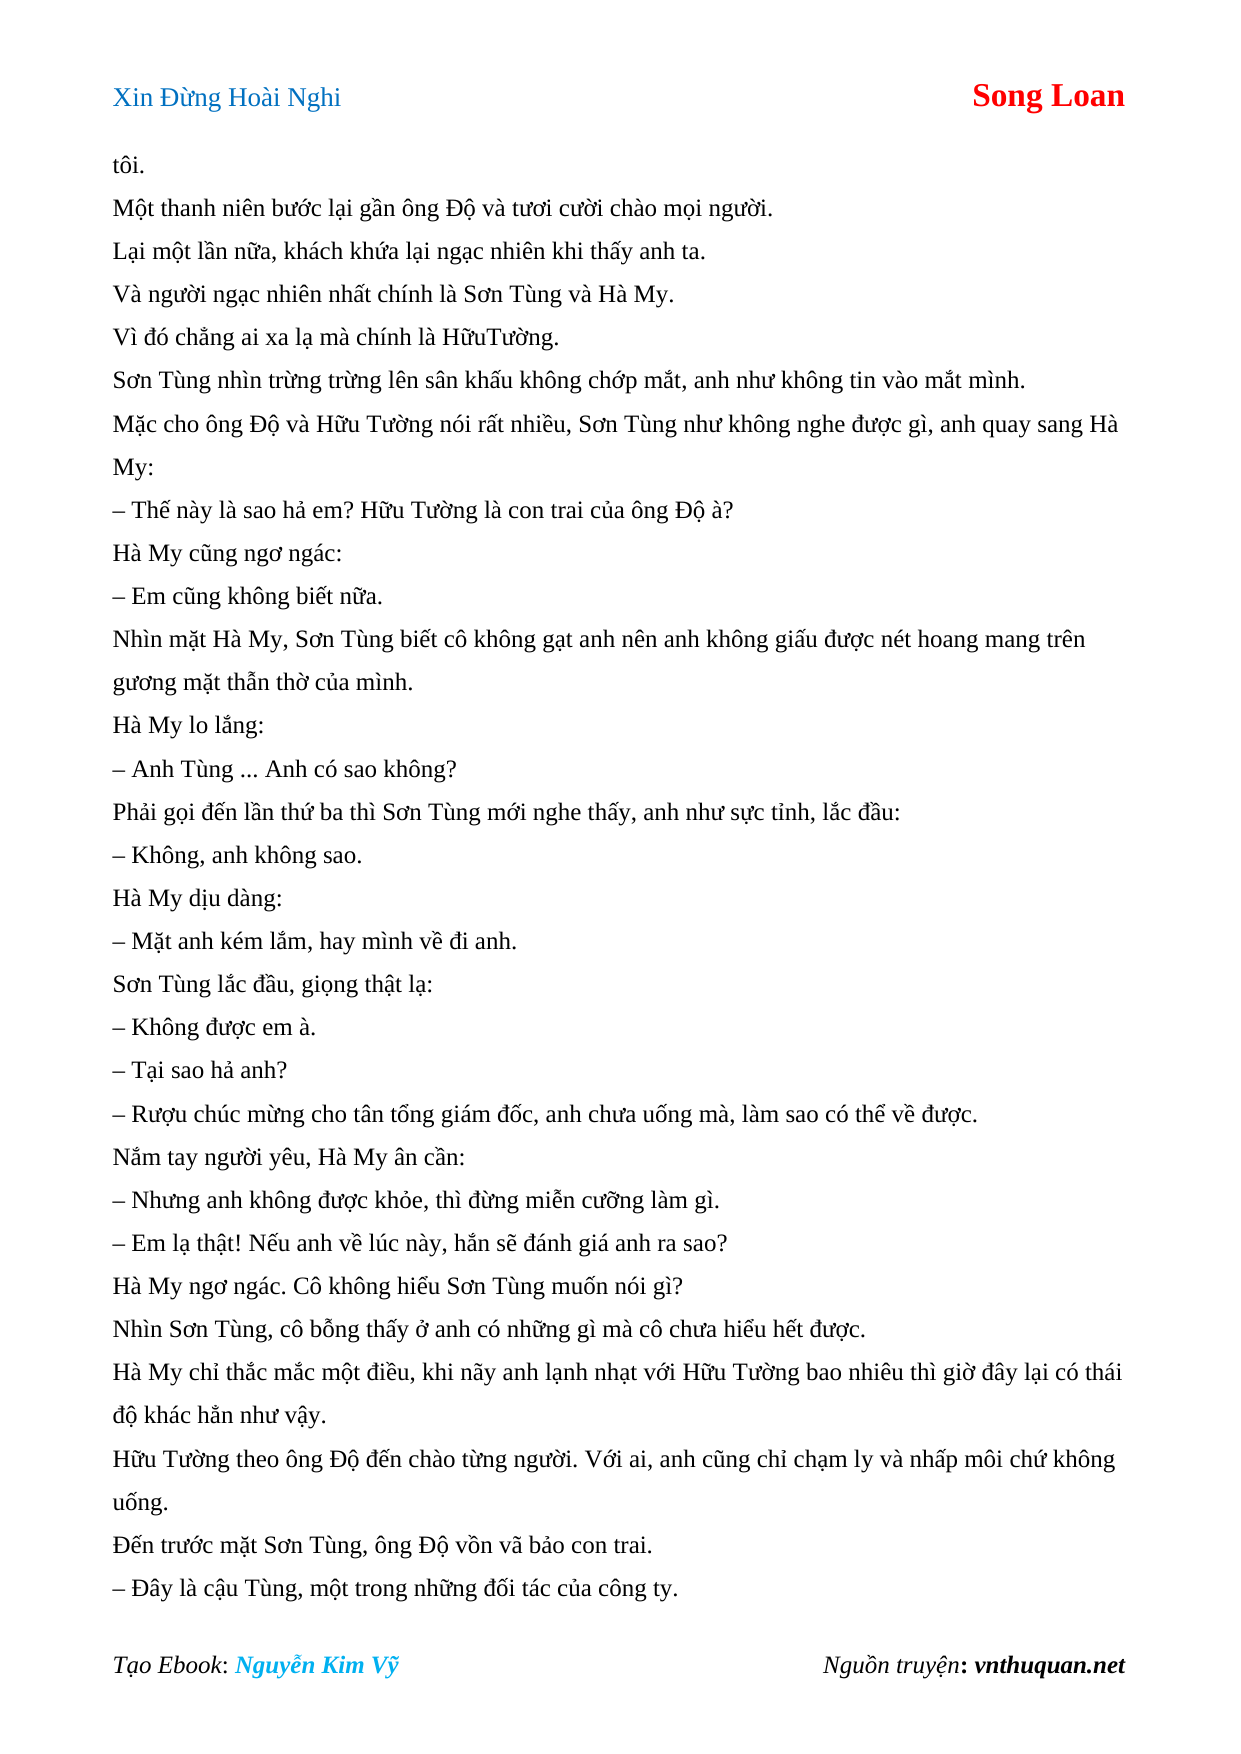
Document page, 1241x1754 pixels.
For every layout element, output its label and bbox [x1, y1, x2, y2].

text [112, 150, 1128, 1602]
